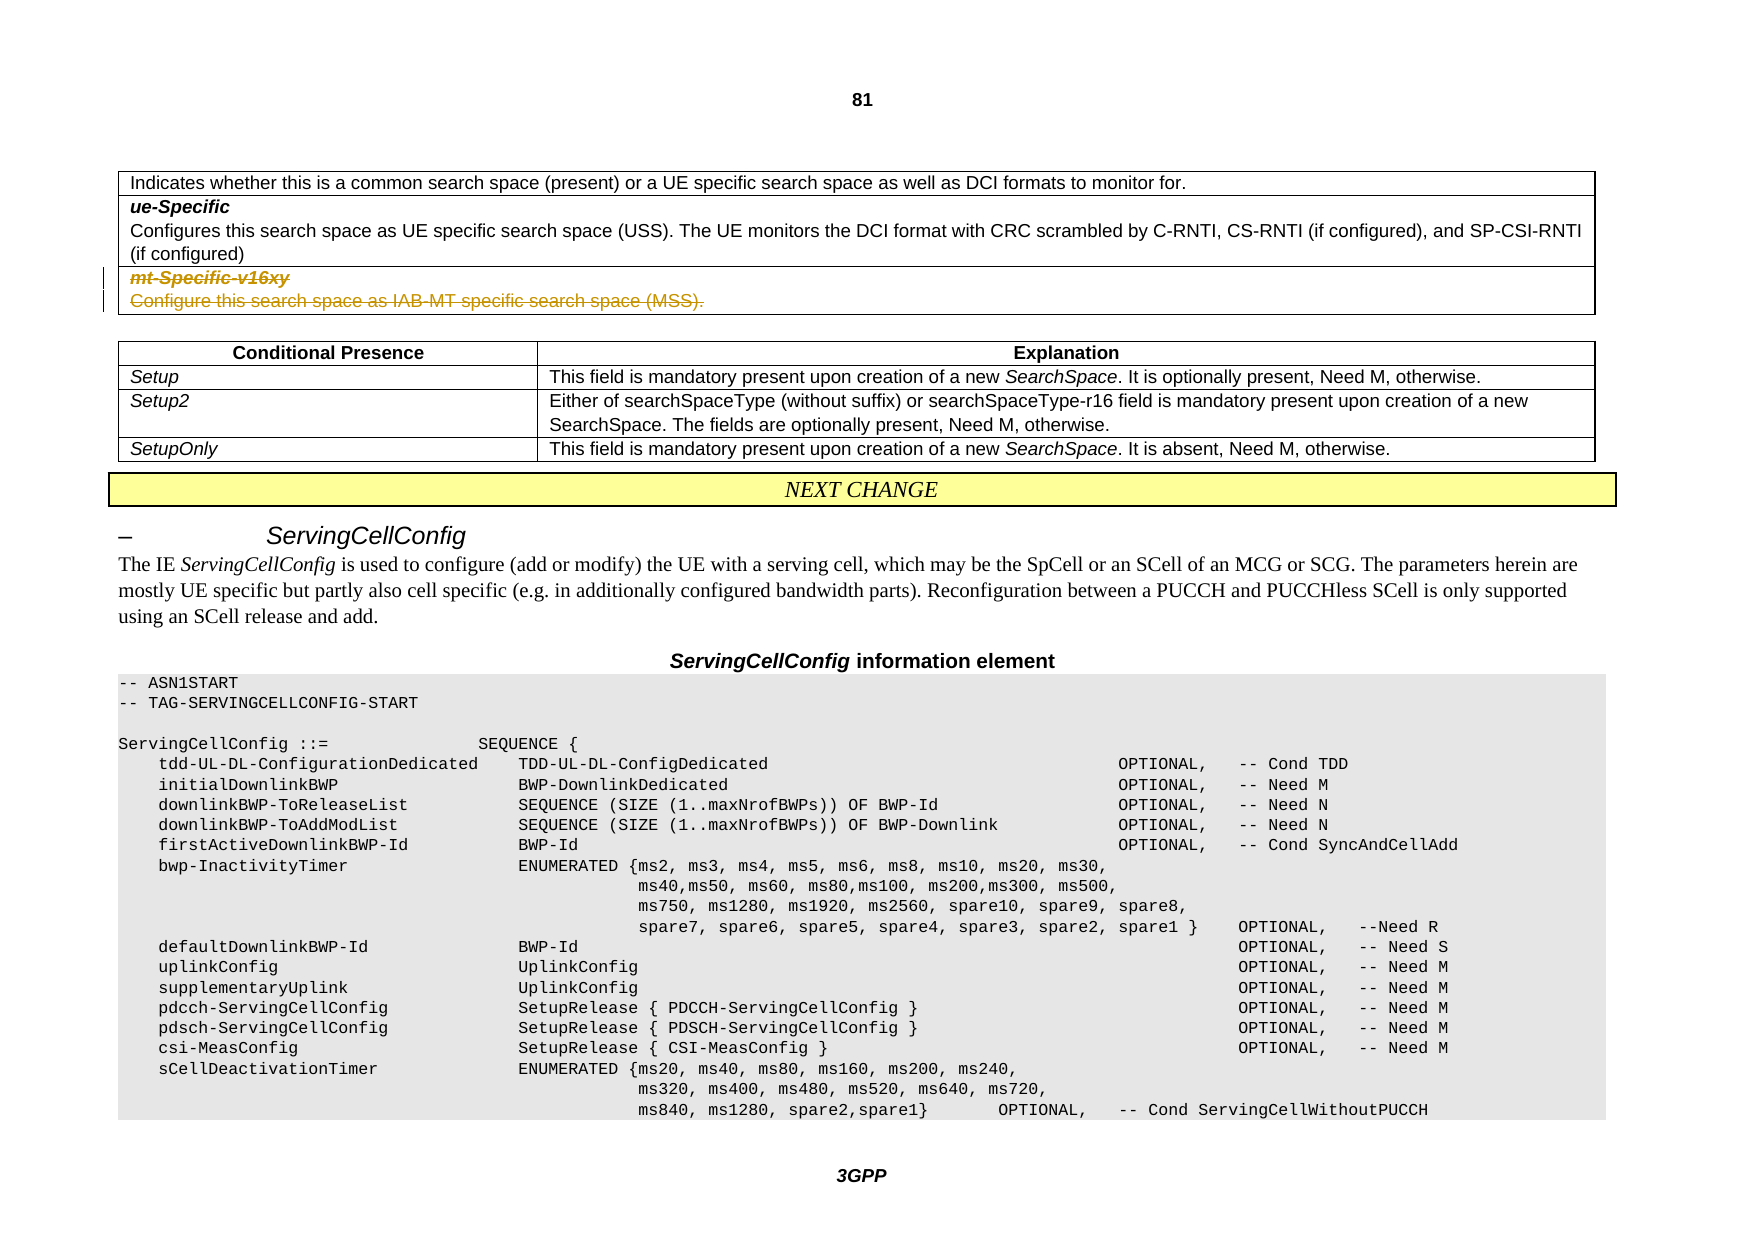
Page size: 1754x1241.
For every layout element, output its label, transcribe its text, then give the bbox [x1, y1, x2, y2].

text The IE ServingCellConfig is used to configure (add or modify) the UE with a serving cell, which may be the SpCell or an SCell of an MCG or SCG. The parameters herein are mostly UE specific but partly also cell specific (e.g. in additionally configured bandwidth parts). Reconfiguration between a PUCCH and PUCCHless SCell is only supported using an SCell release and add. [118, 552, 1606, 628]
text defaultDownlinkBWP-Id BWP-Id OPTIONAL, -- Need S [118, 938, 1606, 957]
text ServingCellConfig ::= SEQUENCE { [118, 735, 1606, 754]
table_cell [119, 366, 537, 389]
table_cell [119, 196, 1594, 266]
text ms320, ms400, ms480, ms520, ms640, ms720, [118, 1081, 1606, 1099]
text ServingCellConfig information element [118, 649, 1606, 673]
text firstActiveDownlinkBWP-Id BWP-Id OPTIONAL, -- Cond SyncAndCellAdd [118, 837, 1606, 856]
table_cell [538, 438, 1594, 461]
text tdd-UL-DL-ConfigurationDedicated TDD-UL-DL-ConfigDedicated OPTIONAL, -- Cond TDD [118, 756, 1606, 774]
text supplementaryUplink UplinkConfig OPTIONAL, -- Need M [118, 979, 1606, 998]
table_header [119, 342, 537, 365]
text pdcch-ServingCellConfig SetupRelease { PDCCH-ServingCellConfig } OPTIONAL, -- Need M [118, 999, 1606, 1018]
text ms40,ms50, ms60, ms80,ms100, ms200,ms300, ms500, [118, 878, 1606, 896]
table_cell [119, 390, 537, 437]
text ms750, ms1280, ms1920, ms2560, spare10, spare9, spare8, [118, 898, 1606, 917]
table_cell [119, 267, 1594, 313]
subtitle – ServingCellConfig [118, 521, 1606, 550]
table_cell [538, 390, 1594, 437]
text spare7, spare6, spare5, spare4, spare3, spare2, spare1 } OPTIONAL, --Need R [118, 918, 1606, 937]
text -- TAG-SERVINGCELLCONFIG-START [118, 695, 1606, 714]
text uplinkConfig UplinkConfig OPTIONAL, -- Need M [118, 959, 1606, 978]
text pdsch-ServingCellConfig SetupRelease { PDSCH-ServingCellConfig } OPTIONAL, -- Need M [118, 1020, 1606, 1039]
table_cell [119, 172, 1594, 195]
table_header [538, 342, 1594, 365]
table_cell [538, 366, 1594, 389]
text sCellDeactivationTimer ENUMERATED {ms20, ms40, ms80, ms160, ms200, ms240, [118, 1060, 1606, 1079]
text csi-MeasConfig SetupRelease { CSI-MeasConfig } OPTIONAL, -- Need M [118, 1040, 1606, 1059]
text bwp-InactivityTimer ENUMERATED {ms2, ms3, ms4, ms5, ms6, ms8, ms10, ms20, ms30, [118, 857, 1606, 876]
text downlinkBWP-ToAddModList SEQUENCE (SIZE (1..maxNrofBWPs)) OF BWP-Downlink OPTIONAL, -- Need N [118, 817, 1606, 836]
text -- ASN1START [118, 674, 1606, 693]
text ms840, ms1280, spare2,spare1} OPTIONAL, -- Cond ServingCellWithoutPUCCH [118, 1101, 1606, 1120]
text NEXT CHANGE [110, 474, 1615, 505]
text downlinkBWP-ToReleaseList SEQUENCE (SIZE (1..maxNrofBWPs)) OF BWP-Id OPTIONAL, -- Need N [118, 796, 1606, 815]
text initialDownlinkBWP BWP-DownlinkDedicated OPTIONAL, -- Need M [118, 776, 1606, 795]
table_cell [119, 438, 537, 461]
